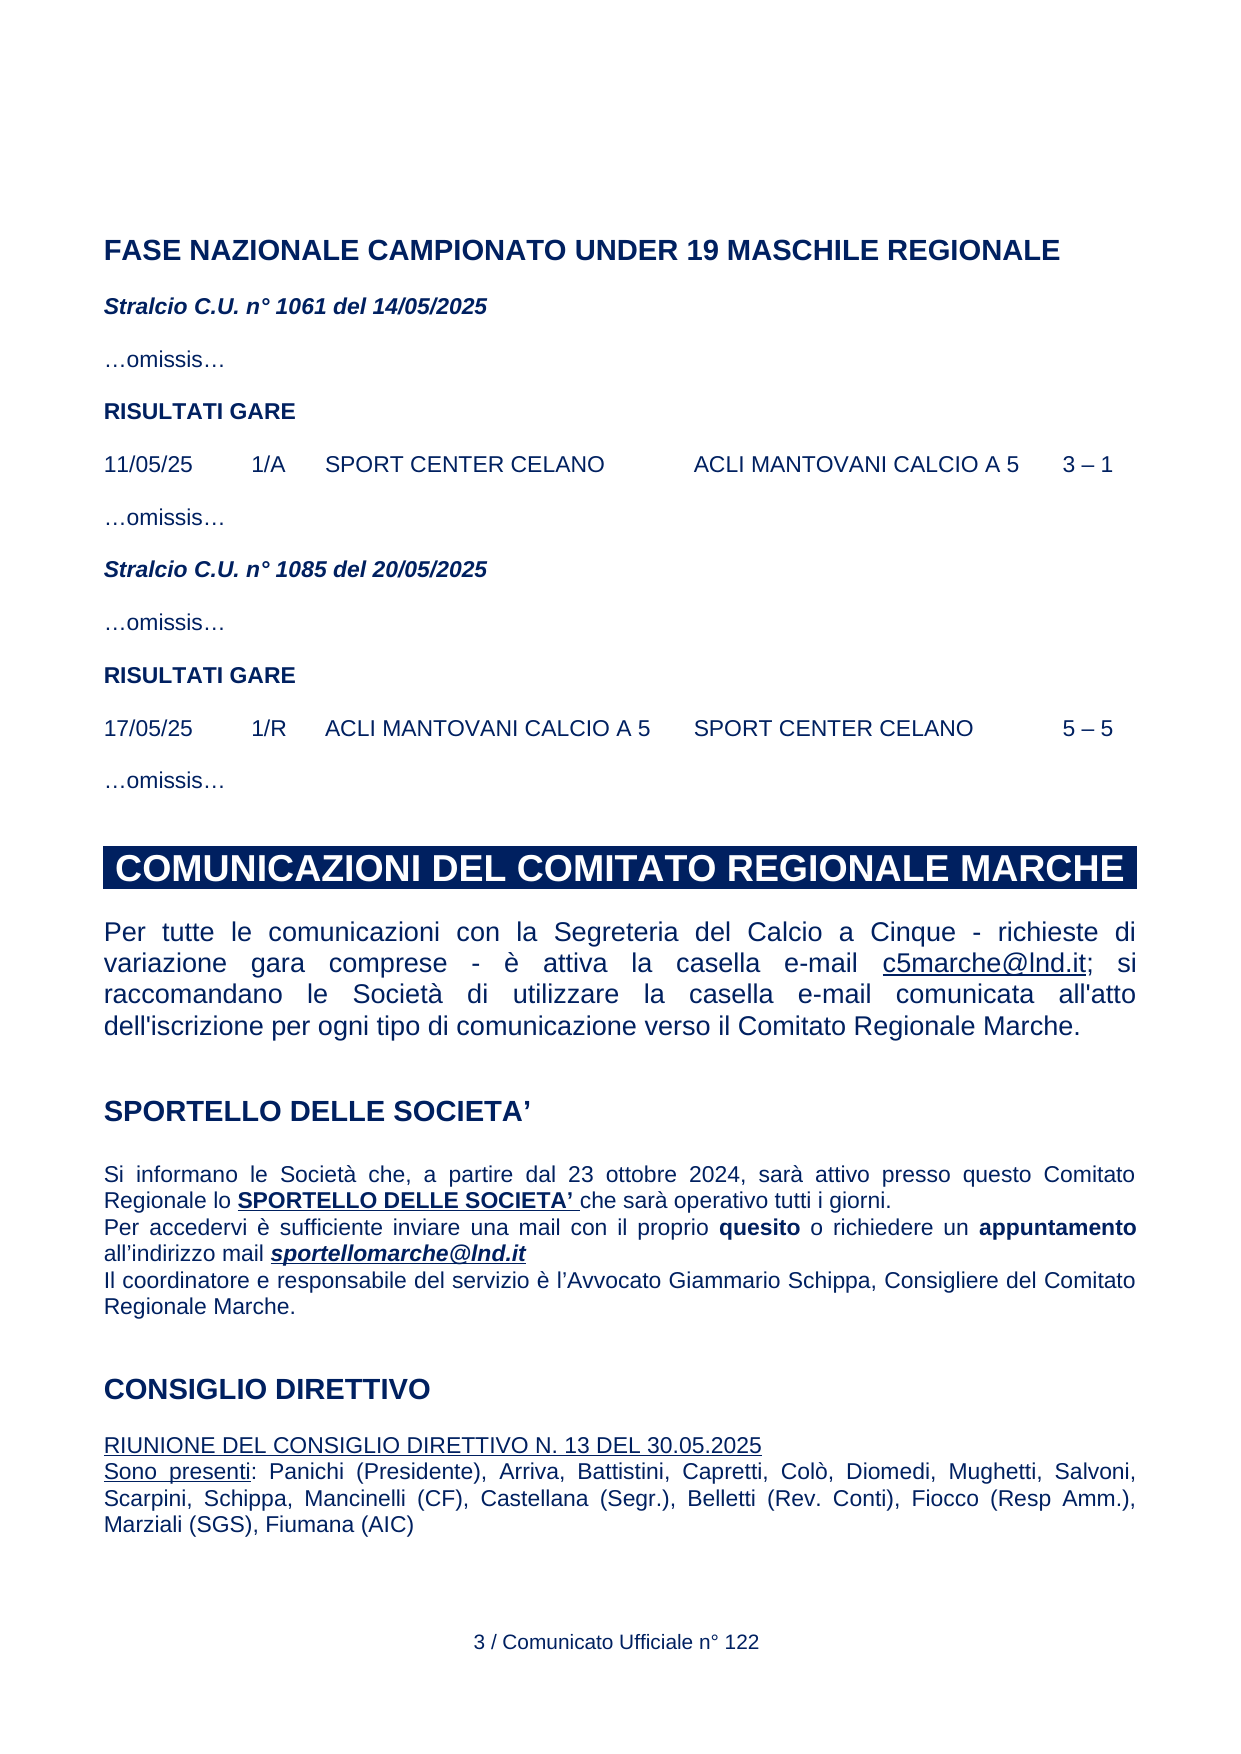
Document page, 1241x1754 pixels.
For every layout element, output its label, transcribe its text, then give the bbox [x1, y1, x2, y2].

text RISULTATI GARE [103, 398, 1137, 425]
text 17/05/25 1/R ACLI MANTOVANI CALCIO A 5 SPORT CENTER CELANO 5 – 5 [103, 714, 1137, 741]
text Il coordinatore e responsabile del servizio è l’Avvocato Giammario Schippa, Consigliere del Comitato Regionale Marche. [103, 1267, 1137, 1319]
text 11/05/25 1/A SPORT CENTER CELANO ACLI MANTOVANI CALCIO A 5 3 – 1 [103, 451, 1137, 477]
text Stralcio C.U. n° 1061 del 14/05/2025 [103, 293, 1137, 319]
text …omissis… [103, 767, 1137, 794]
text COMUNICAZIONI DEL COMITATO REGIONALE MARCHE [103, 846, 1137, 889]
text FASE NAZIONALE CAMPIONATO UNDER 19 MASCHILE REGIONALE [103, 233, 1137, 267]
text Stralcio C.U. n° 1085 del 20/05/2025 [103, 556, 1137, 583]
text CONSIGLIO DIRETTIVO [103, 1372, 1137, 1406]
text RISULTATI GARE [103, 662, 1137, 688]
text …omissis… [103, 346, 1137, 372]
text Per accedervi è sufficiente inviare una mail con il proprio quesito o richiedere un appuntamento all’indirizzo mail sportellomarche@lnd.it [103, 1214, 1137, 1267]
text Sono presenti: Panichi (Presidente), Arriva, Battistini, Capretti, Colò, Diomedi, Mughetti, Salvoni, Scarpini, Schippa, Mancinelli (CF), Castellana (Segr.), Belletti (Rev. Conti), Fiocco (Resp Amm.), Marziali (SGS), Fiumana (AIC) [103, 1458, 1137, 1537]
text …omissis… [103, 609, 1137, 636]
text Per tutte le comunicazioni con la Segreteria del Calcio a Cinque - richieste di variazione gara comprese - è attiva la casella e-mail c5marche@lnd.it; si raccomandano le Società di utilizzare la casella e-mail comunicata all'atto dell'iscrizione per ogni tipo di comunicazione verso il Comitato Regionale Marche. [103, 916, 1137, 1041]
text SPORTELLO DELLE SOCIETA’ [103, 1093, 1137, 1127]
text RIUNIONE DEL CONSIGLIO DIRETTIVO N. 13 DEL 30.05.2025 [103, 1432, 1137, 1458]
text …omissis… [103, 504, 1137, 530]
text Si informano le Società che, a partire dal 23 ottobre 2024, sarà attivo presso questo Comitato Regionale lo SPORTELLO DELLE SOCIETA’ che sarà operativo tutti i giorni. [103, 1161, 1137, 1214]
